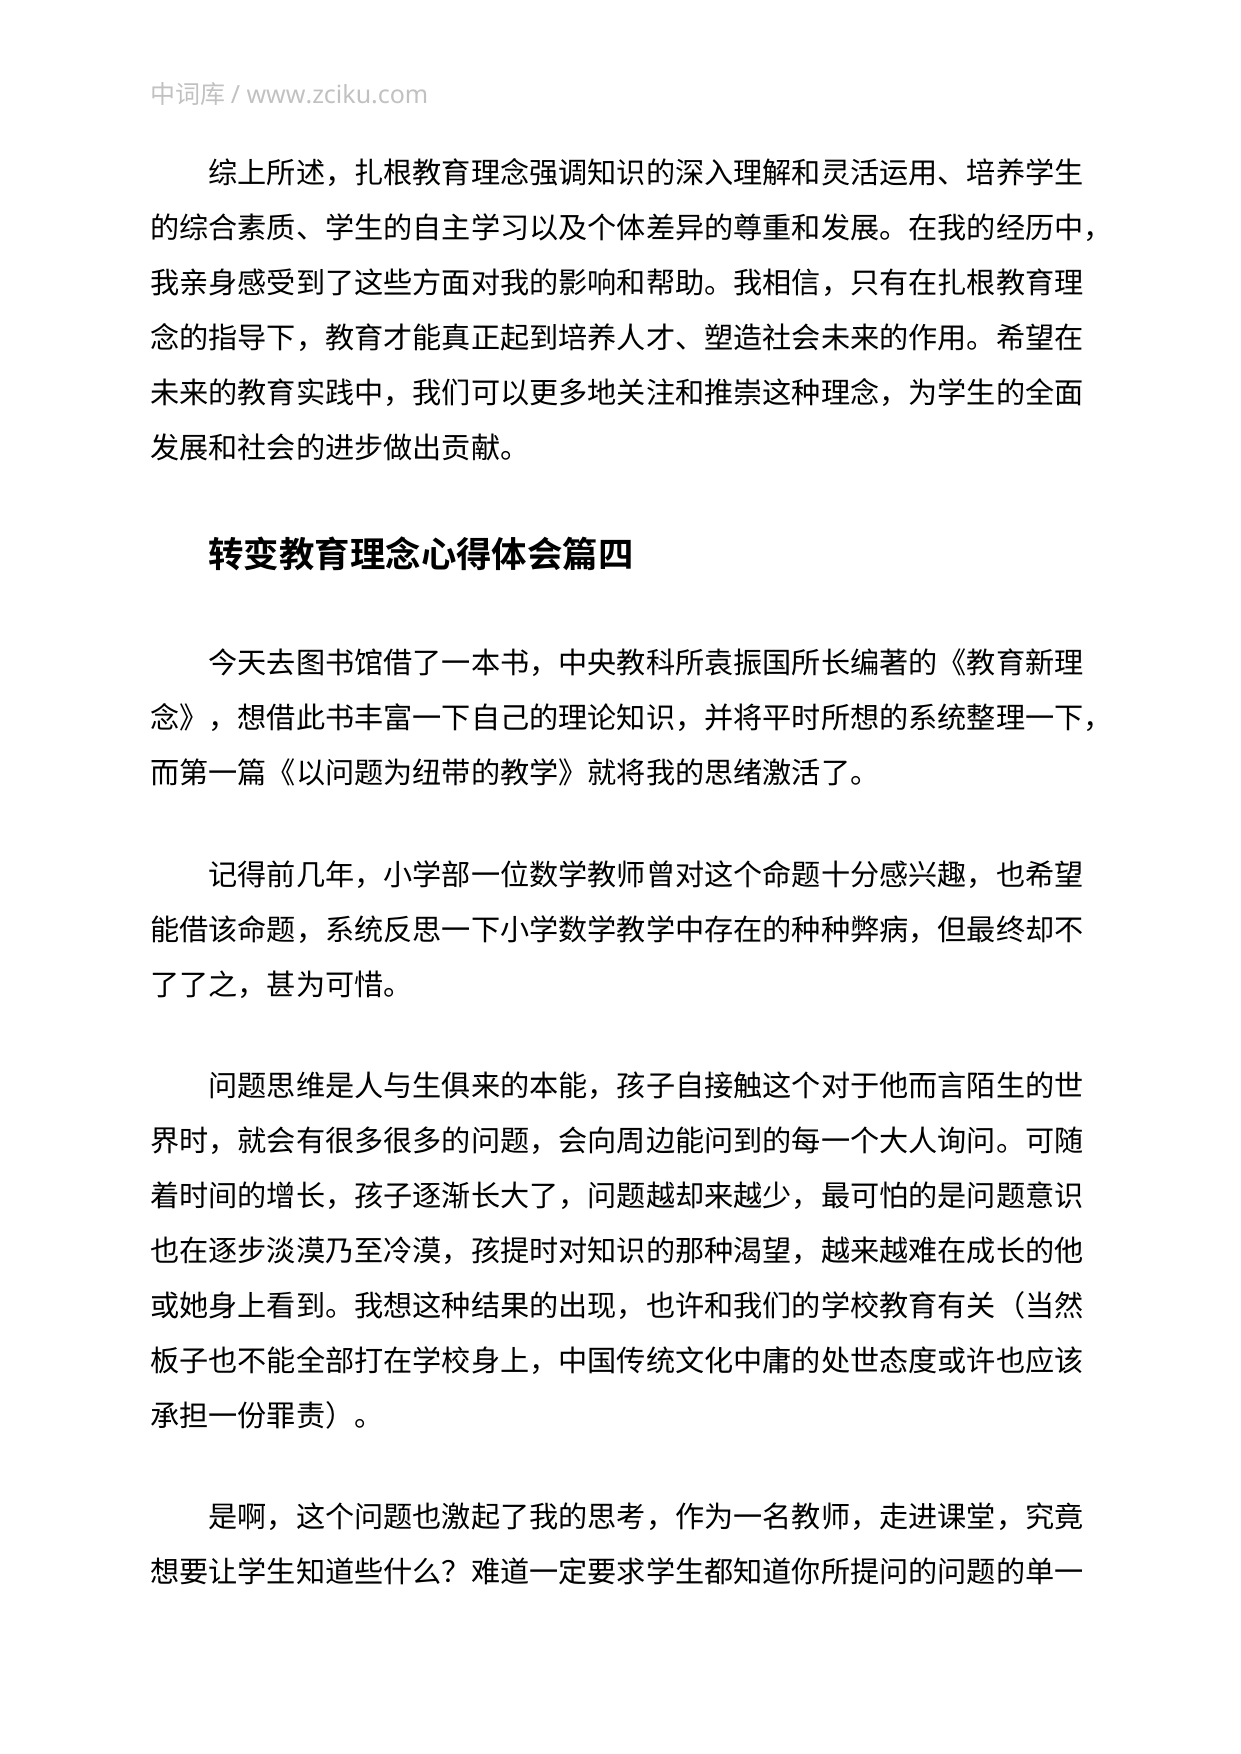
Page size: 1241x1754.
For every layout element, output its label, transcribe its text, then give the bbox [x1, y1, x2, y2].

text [150, 1494, 1090, 1591]
text 转变教育理念心得体会篇四 [150, 526, 1090, 577]
text 记得前几年，小学部一位数学教师曾对这个命题十分感兴趣，也希望能借该命题，系统反思一下小学数学教学中存在的种种弊病，但最终却不了了之，甚为可惜。 [150, 851, 1090, 1003]
text 问题思维是人与生俱来的本能，孩子自接触这个对于他而言陌生的世界时，就会有很多很多的问题，会向周边能问到的每一个大人询问。可随着时间的增长，孩子逐渐长大了，问题越却来越少，最可怕的是问题意识也在逐步淡漠乃至冷漠，孩提时对知识的那种渴望，越来越难在成长的他或她身上看到。我想这种结果的出现，也许和我们的学校教育有关（当然板子也不能全部打在学校身上，中国传统文化中庸的处世态度或许也应该承担一份罪责）。 [150, 1063, 1090, 1434]
text 综上所述，扎根教育理念强调知识的深入理解和灵活运用、培养学生的综合素质、学生的自主学习以及个体差异的尊重和发展。在我的经历中，我亲身感受到了这些方面对我的影响和帮助。我相信，只有在扎根教育理念的指导下，教育才能真正起到培养人才、塑造社会未来的作用。希望在未来的教育实践中，我们可以更多地关注和推崇这种理念，为学生的全面发展和社会的进步做出贡献。 [150, 150, 1090, 467]
text 今天去图书馆借了一本书，中央教科所袁振国所长编著的《教育新理念》，想借此书丰富一下自己的理论知识，并将平时所想的系统整理一下，而第一篇《以问题为纽带的教学》就将我的思绪激活了。 [150, 640, 1090, 792]
